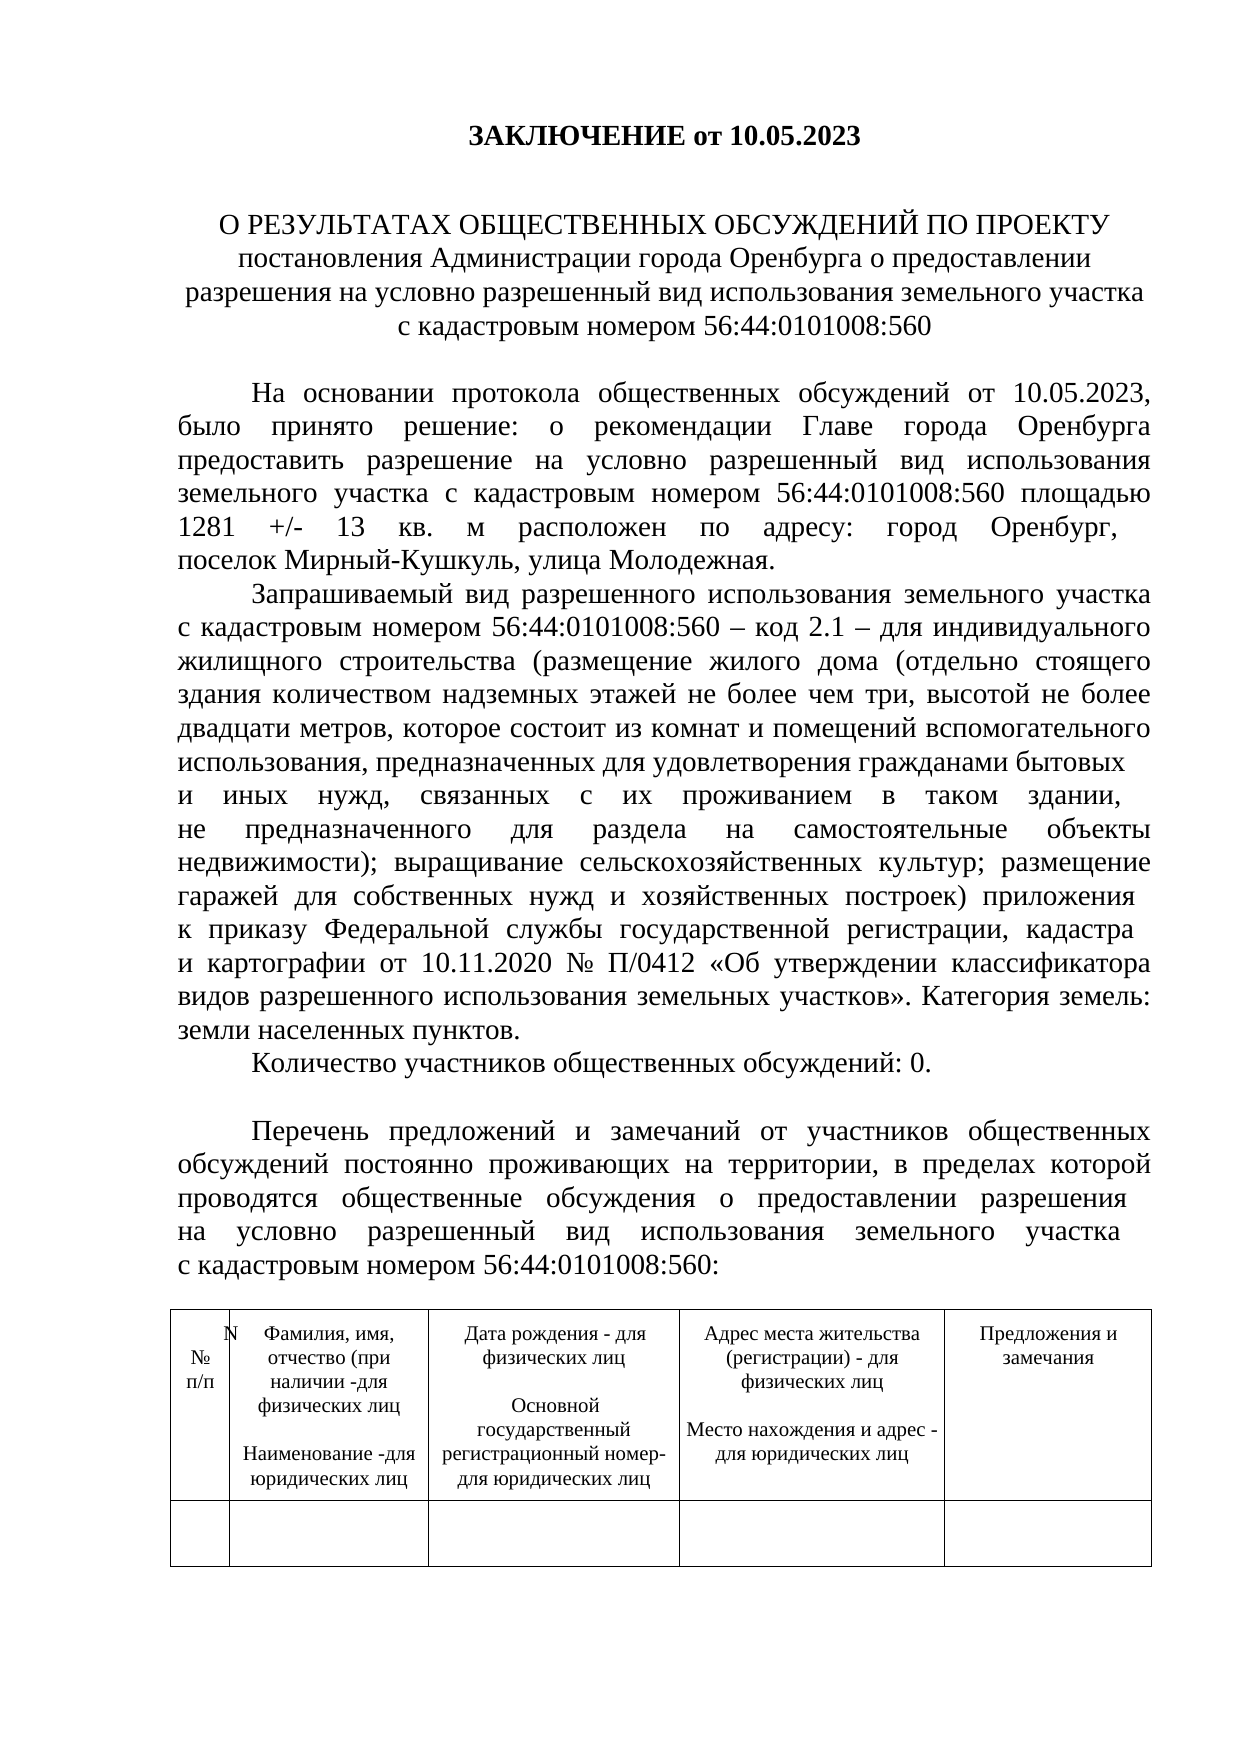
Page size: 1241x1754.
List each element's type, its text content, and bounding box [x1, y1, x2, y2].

table_header Предложения и замечания [945, 1310, 1151, 1500]
text ЗАКЛЮЧЕНИЕ от 10.05.2023 [177, 118, 1152, 152]
table_header Дата рождения - для физических лиц Основной государственный регистрационный номер-для юридических лиц [429, 1310, 679, 1500]
text и иных нужд, связанных с их проживанием в таком здании, не предназначенного для раздела на самостоятельные объекты недвижимости); выращивание сельскохозяйственных культур; размещение гаражей для собственных нужд и хозяйственных построек) приложения к приказу Федеральной службы государственной регистрации, кадастра и картографии от 10.11.2020 № П/0412 «Об утверждении классификатора видов разрешенного использования земельных участков». Категория земель: земли населенных пунктов. [177, 777, 1152, 1046]
table_header Фамилия, имя, отчество (при наличии -для физических лиц Наименование -для юридических лиц [230, 1310, 428, 1500]
table_cell [429, 1501, 679, 1566]
text Запрашиваемый вид разрешенного использования земельного участка с кадастровым номером 56:44:0101008:560 – код 2.1 – для индивидуального жилищного строительства (размещение жилого дома (отдельно стоящего здания количеством надземных этажей не более чем три, высотой не более двадцати метров, которое состоит из комнат и помещений вспомогательного использования, предназначенных для удовлетворения гражданами бытовых [177, 576, 1152, 777]
text Перечень предложений и замечаний от участников общественных обсуждений постоянно проживающих на территории, в пределах которой проводятся общественные обсуждения о предоставлении разрешения на условно разрешенный вид использования земельного участка с кадастровым номером 56:44:0101008:560: [177, 1113, 1152, 1280]
text Количество участников общественных обсуждений: 0. [177, 1046, 1152, 1079]
table_cell [230, 1501, 428, 1566]
text О РЕЗУЛЬТАТАХ ОБЩЕСТВЕННЫХ ОБСУЖДЕНИЙ ПО ПРОЕКТУ постановления Администрации города Оренбурга о предоставлении разрешения на условно разрешенный вид использования земельного участка с кадастровым номером 56:44:0101008:560 [177, 207, 1152, 341]
table_header Адрес места жительства (регистрации) - для физических лиц Место нахождения и адрес - для юридических лиц [680, 1310, 944, 1500]
table_header N№ п/п [171, 1310, 229, 1500]
table_cell [945, 1501, 1151, 1566]
table_cell [680, 1501, 944, 1566]
text На основании протокола общественных обсуждений от 10.05.2023, было принято решение: о рекомендации Главе города Оренбурга предоставить разрешение на условно разрешенный вид использования земельного участка с кадастровым номером 56:44:0101008:560 площадью 1281 +/- 13 кв. м расположен по адресу: город Оренбург, поселок Мирный-Кушкуль, улица Молодежная. [177, 375, 1152, 576]
table_cell [171, 1501, 229, 1566]
